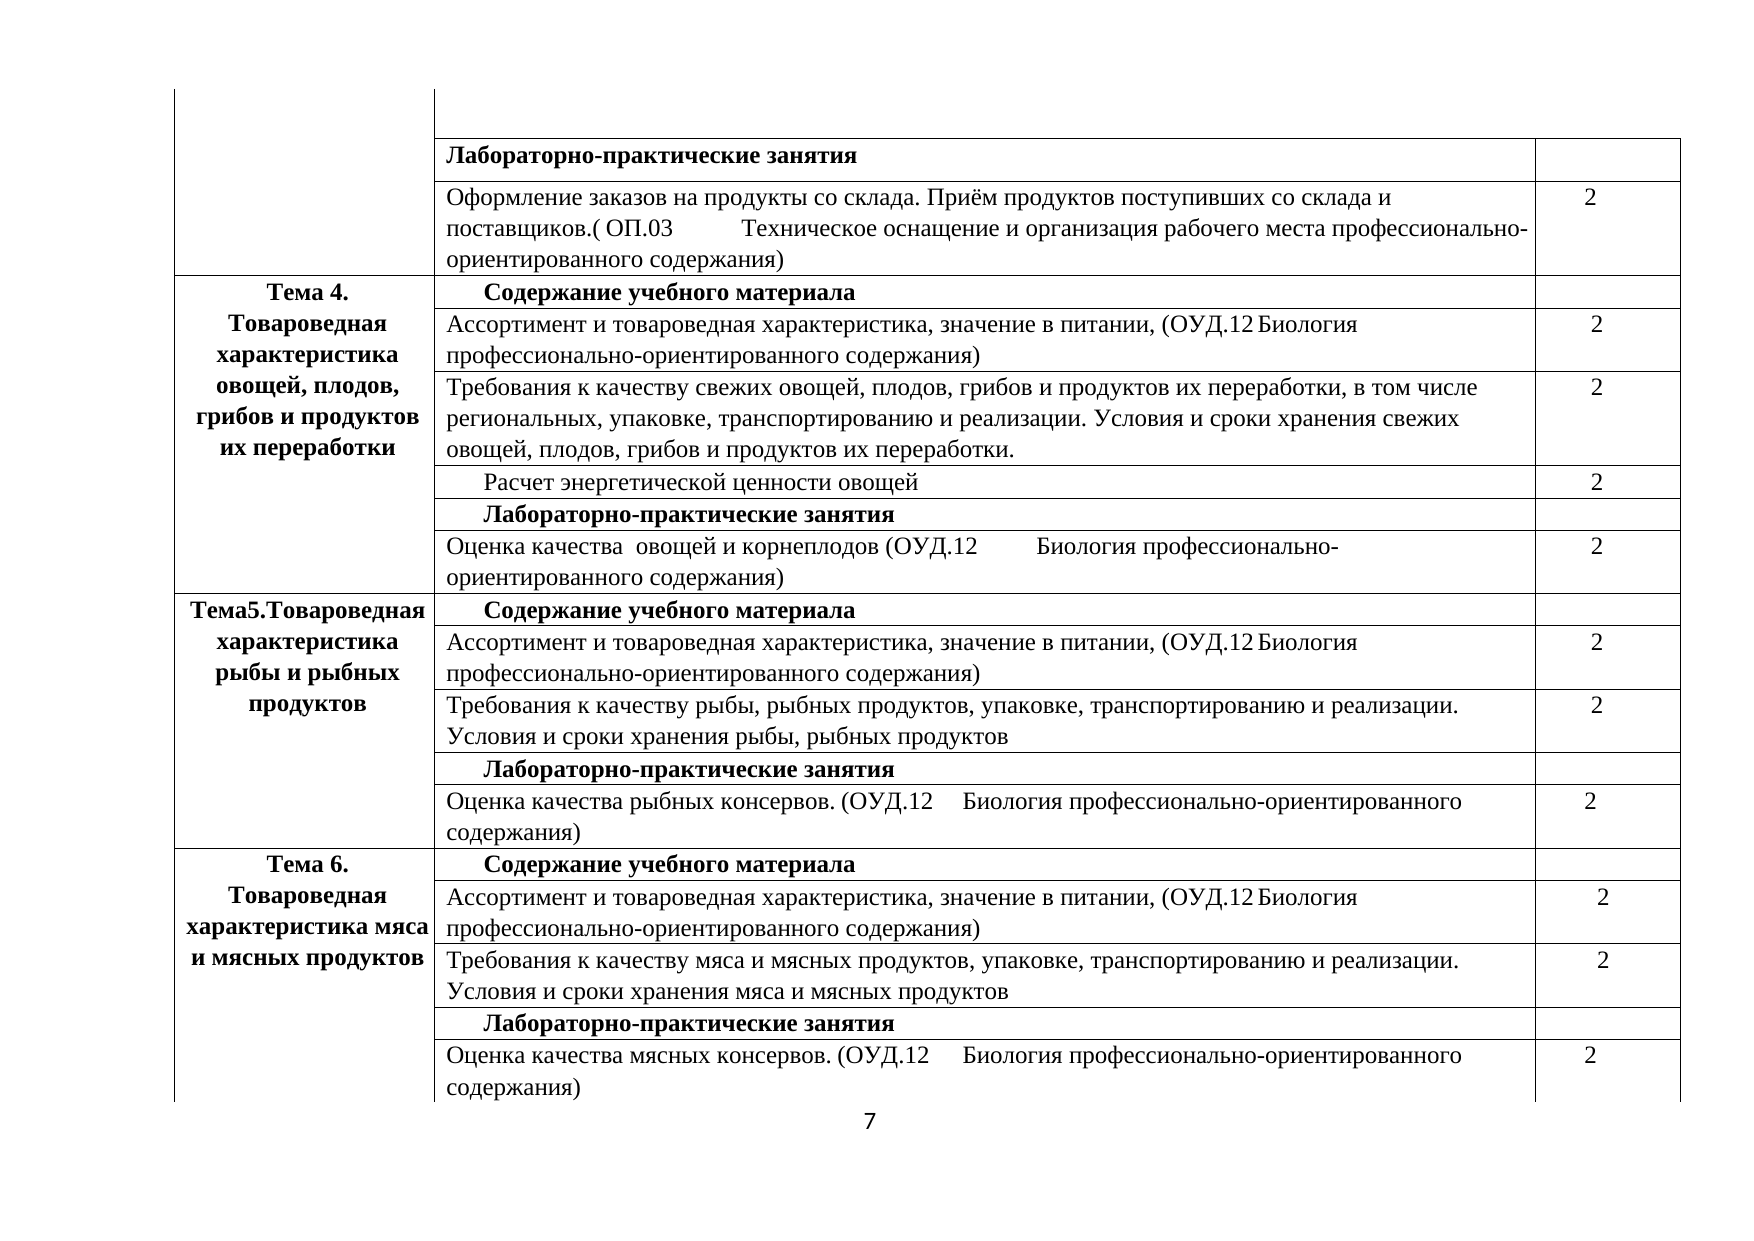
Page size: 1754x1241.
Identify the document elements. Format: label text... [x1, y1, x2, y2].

table_cell 2 [1536, 626, 1680, 689]
table_cell 2 [1536, 309, 1680, 371]
table_cell 2 [1536, 531, 1680, 593]
table_cell [1536, 139, 1680, 181]
table_cell Расчет энергетической ценности овощей [435, 466, 1535, 497]
table_cell 2 [1536, 690, 1680, 752]
table_cell Содержание учебного материала [435, 594, 1535, 625]
table_cell [1536, 594, 1680, 625]
table_cell Лабораторно-практические занятия [435, 1008, 1535, 1039]
table_cell 2 [1536, 372, 1680, 465]
table_cell 2 [1536, 944, 1680, 1007]
table_cell [1536, 1008, 1680, 1039]
table_cell [1536, 276, 1680, 307]
table_cell Содержание учебного материала [435, 276, 1535, 307]
table_cell Лабораторно-практические занятия [435, 753, 1535, 784]
table_cell Требования к качеству свежих овощей, плодов, грибов и продуктов их переработки, в том числе региональных, упаковке, транспортированию и реализации. Условия и сроки хранения свежих овощей, плодов, грибов и продуктов их переработки. [435, 372, 1535, 465]
table_cell Ассортимент и товароведная характеристика, значение в питании, (ОУД.12 Биология профессионально-ориентированного содержания) [435, 881, 1535, 943]
table_cell 2 [1536, 1040, 1680, 1102]
table_cell [1536, 753, 1680, 784]
table_cell 2 [1536, 466, 1680, 497]
table_cell Тема5.Товароведная характеристика рыбы и рыбных продуктов [175, 594, 434, 848]
table_cell Требования к качеству мяса и мясных продуктов, упаковке, транспортированию и реализации. Условия и сроки хранения мяса и мясных продуктов [435, 944, 1535, 1007]
table_cell Ассортимент и товароведная характеристика, значение в питании, (ОУД.12 Биология профессионально-ориентированного содержания) [435, 626, 1535, 689]
table_cell Тема 4. Товароведная характеристика овощей, плодов, грибов и продуктов их переработки [175, 276, 434, 593]
table_cell Оценка качества овощей и корнеплодов (ОУД.12 Биология профессионально-ориентированного содержания) [435, 531, 1535, 593]
table_cell Оценка качества рыбных консервов. (ОУД.12 Биология профессионально-ориентированного содержания) [435, 785, 1535, 848]
table_cell Оформление заказов на продукты со склада. Приём продуктов поступивших со склада и поставщиков.( ОП.03 Техническое оснащение и организация рабочего места профессионально-ориентированного содержания) [435, 182, 1535, 275]
table_cell 2 [1536, 881, 1680, 943]
table_cell Требования к качеству рыбы, рыбных продуктов, упаковке, транспортированию и реализации. Условия и сроки хранения рыбы, рыбных продуктов [435, 690, 1535, 752]
table_cell Лабораторно-практические занятия [435, 499, 1535, 530]
table_cell Ассортимент и товароведная характеристика, значение в питании, (ОУД.12 Биология профессионально-ориентированного содержания) [435, 309, 1535, 371]
table_cell Оценка качества мясных консервов. (ОУД.12 Биология профессионально-ориентированного содержания) [435, 1040, 1535, 1102]
table_cell [1536, 499, 1680, 530]
table_cell [1536, 849, 1680, 880]
table_cell Содержание учебного материала [435, 849, 1535, 880]
table_cell Тема 6. Товароведная характеристика мяса и мясных продуктов [175, 849, 434, 1102]
table_cell 2 [1536, 182, 1680, 275]
table_cell Лабораторно-практические занятия [435, 139, 1535, 181]
table_cell 2 [1536, 785, 1680, 848]
